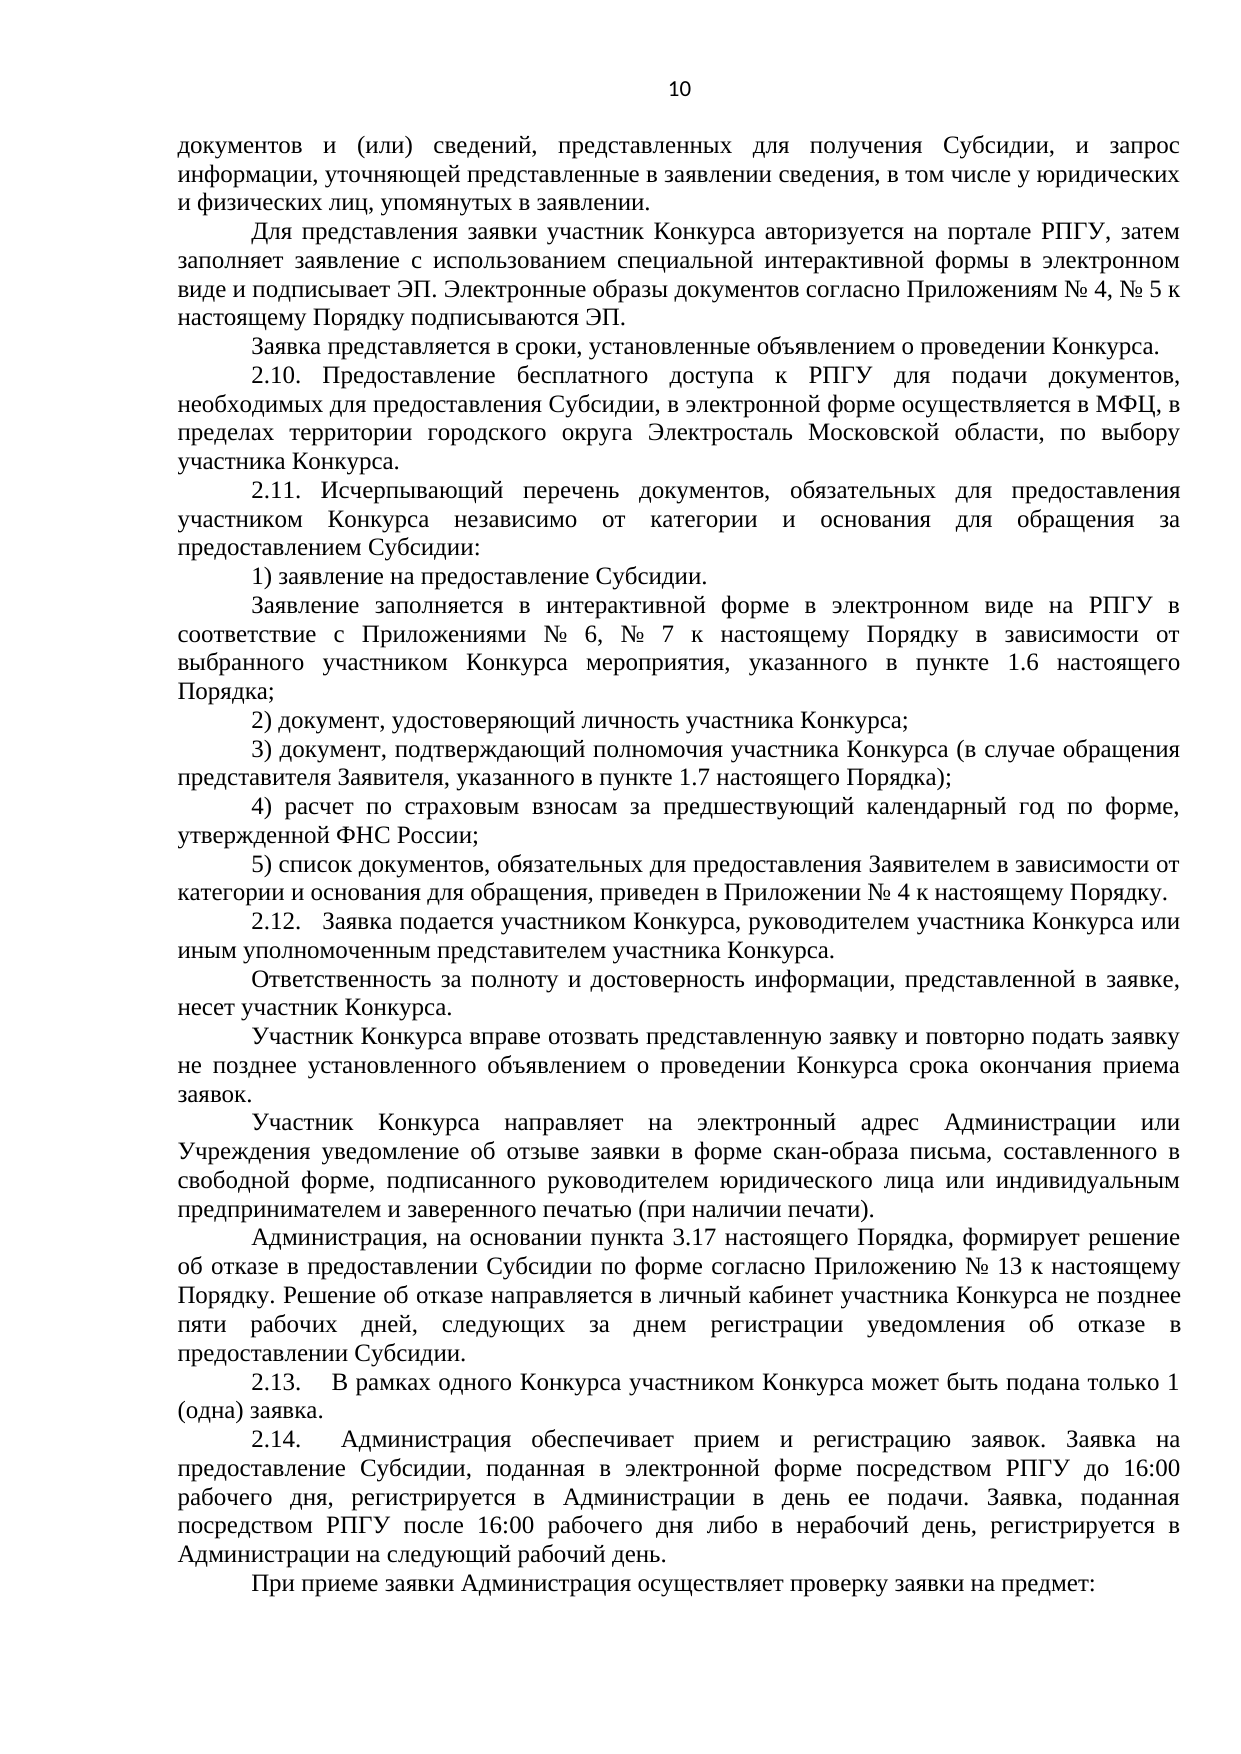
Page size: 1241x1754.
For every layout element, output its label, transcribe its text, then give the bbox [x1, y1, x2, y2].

text 2.11. Исчерпывающий перечень документов, обязательных для предоставления участником Конкурса независимо от категории и основания для обращения за предоставлением Субсидии: [177, 475, 1181, 561]
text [177, 130, 1181, 216]
text 4) расчет по страховым взносам за предшествующий календарный год по форме, утвержденной ФНС России; [177, 791, 1181, 849]
text 2) документ, удостоверяющий личность участника Конкурса; [177, 705, 1181, 734]
text 2.10. Предоставление бесплатного доступа к РПГУ для подачи документов, необходимых для предоставления Субсидии, в электронной форме осуществляется в МФЦ, в пределах территории городского округа Электросталь Московской области, по выбору участника Конкурса. [177, 360, 1181, 475]
text Участник Конкурса направляет на электронный адрес Администрации или Учреждения уведомление об отзыве заявки в форме скан-образа письма, составленного в свободной форме, подписанного руководителем юридического лица или индивидуальным предпринимателем и заверенного печатью (при наличии печати). [177, 1107, 1181, 1222]
text Администрация, на основании пункта 3.17 настоящего Порядка, формирует решение об отказе в предоставлении Субсидии по форме согласно Приложению № 13 к настоящему Порядку. Решение об отказе направляется в личный кабинет участника Конкурса не позднее пяти рабочих дней, следующих за днем регистрации уведомления об отказе в предоставлении Субсидии. [177, 1222, 1181, 1367]
text 5) список документов, обязательных для предоставления Заявителем в зависимости от категории и основания для обращения, приведен в Приложении № 4 к настоящему Порядку. [177, 849, 1181, 906]
text При приеме заявки Администрация осуществляет проверку заявки на предмет: [177, 1568, 1181, 1597]
text 1) заявление на предоставление Субсидии. [177, 561, 1181, 590]
text 2.13. В рамках одного Конкурса участником Конкурса может быть подана только 1 (одна) заявка. [177, 1367, 1181, 1424]
text 2.14. Администрация обеспечивает прием и регистрацию заявок. Заявка на предоставление Субсидии, поданная в электронной форме посредством РПГУ до 16:00 рабочего дня, регистрируется в Администрации в день ее подачи. Заявка, поданная посредством РПГУ после 16:00 рабочего дня либо в нерабочий день, регистрируется в Администрации на следующий рабочий день. [177, 1424, 1181, 1568]
text Заявка представляется в сроки, установленные объявлением о проведении Конкурса. [177, 331, 1181, 360]
text Заявление заполняется в интерактивной форме в электронном виде на РПГУ в соответствие с Приложениями № 6, № 7 к настоящему Порядку в зависимости от выбранного участником Конкурса мероприятия, указанного в пункте 1.6 настоящего Порядка; [177, 590, 1181, 705]
text 3) документ, подтверждающий полномочия участника Конкурса (в случае обращения представителя Заявителя, указанного в пункте 1.7 настоящего Порядка); [177, 734, 1181, 791]
text Участник Конкурса вправе отозвать представленную заявку и повторно подать заявку не позднее установленного объявлением о проведении Конкурса срока окончания приема заявок. [177, 1021, 1181, 1107]
text Ответственность за полноту и достоверность информации, представленной в заявке, несет участник Конкурса. [177, 964, 1181, 1021]
text 2.12. Заявка подается участником Конкурса, руководителем участника Конкурса или иным уполномоченным представителем участника Конкурса. [177, 906, 1181, 964]
text Для представления заявки участник Конкурса авторизуется на портале РПГУ, затем заполняет заявление с использованием специальной интерактивной формы в электронном виде и подписывает ЭП. Электронные образы документов согласно Приложениям № 4, № 5 к настоящему Порядку подписываются ЭП. [177, 216, 1181, 331]
